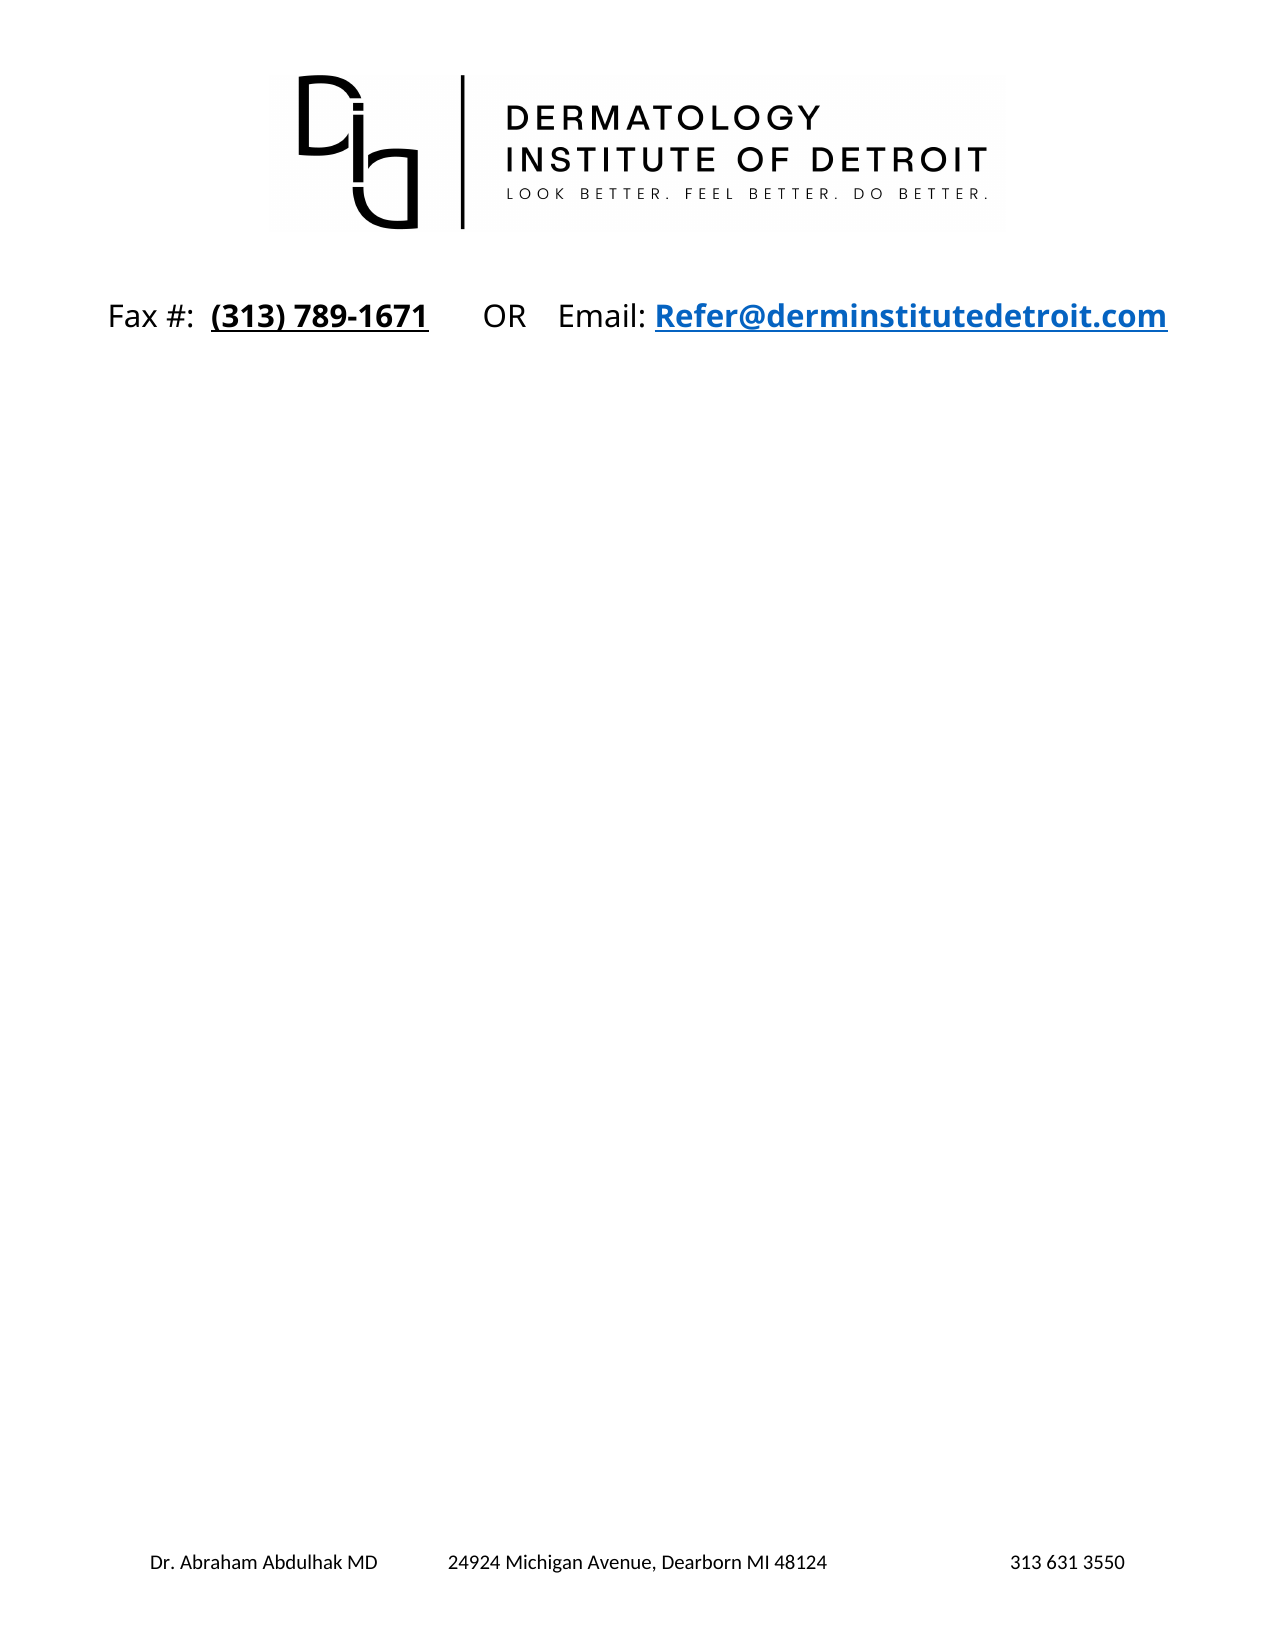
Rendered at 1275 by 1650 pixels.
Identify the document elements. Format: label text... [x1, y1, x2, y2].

text Fax #: (313) 789-1671 OR Email: Refer@derminstitutedetroit.com [75, 294, 1200, 336]
picture [268, 75, 1007, 232]
